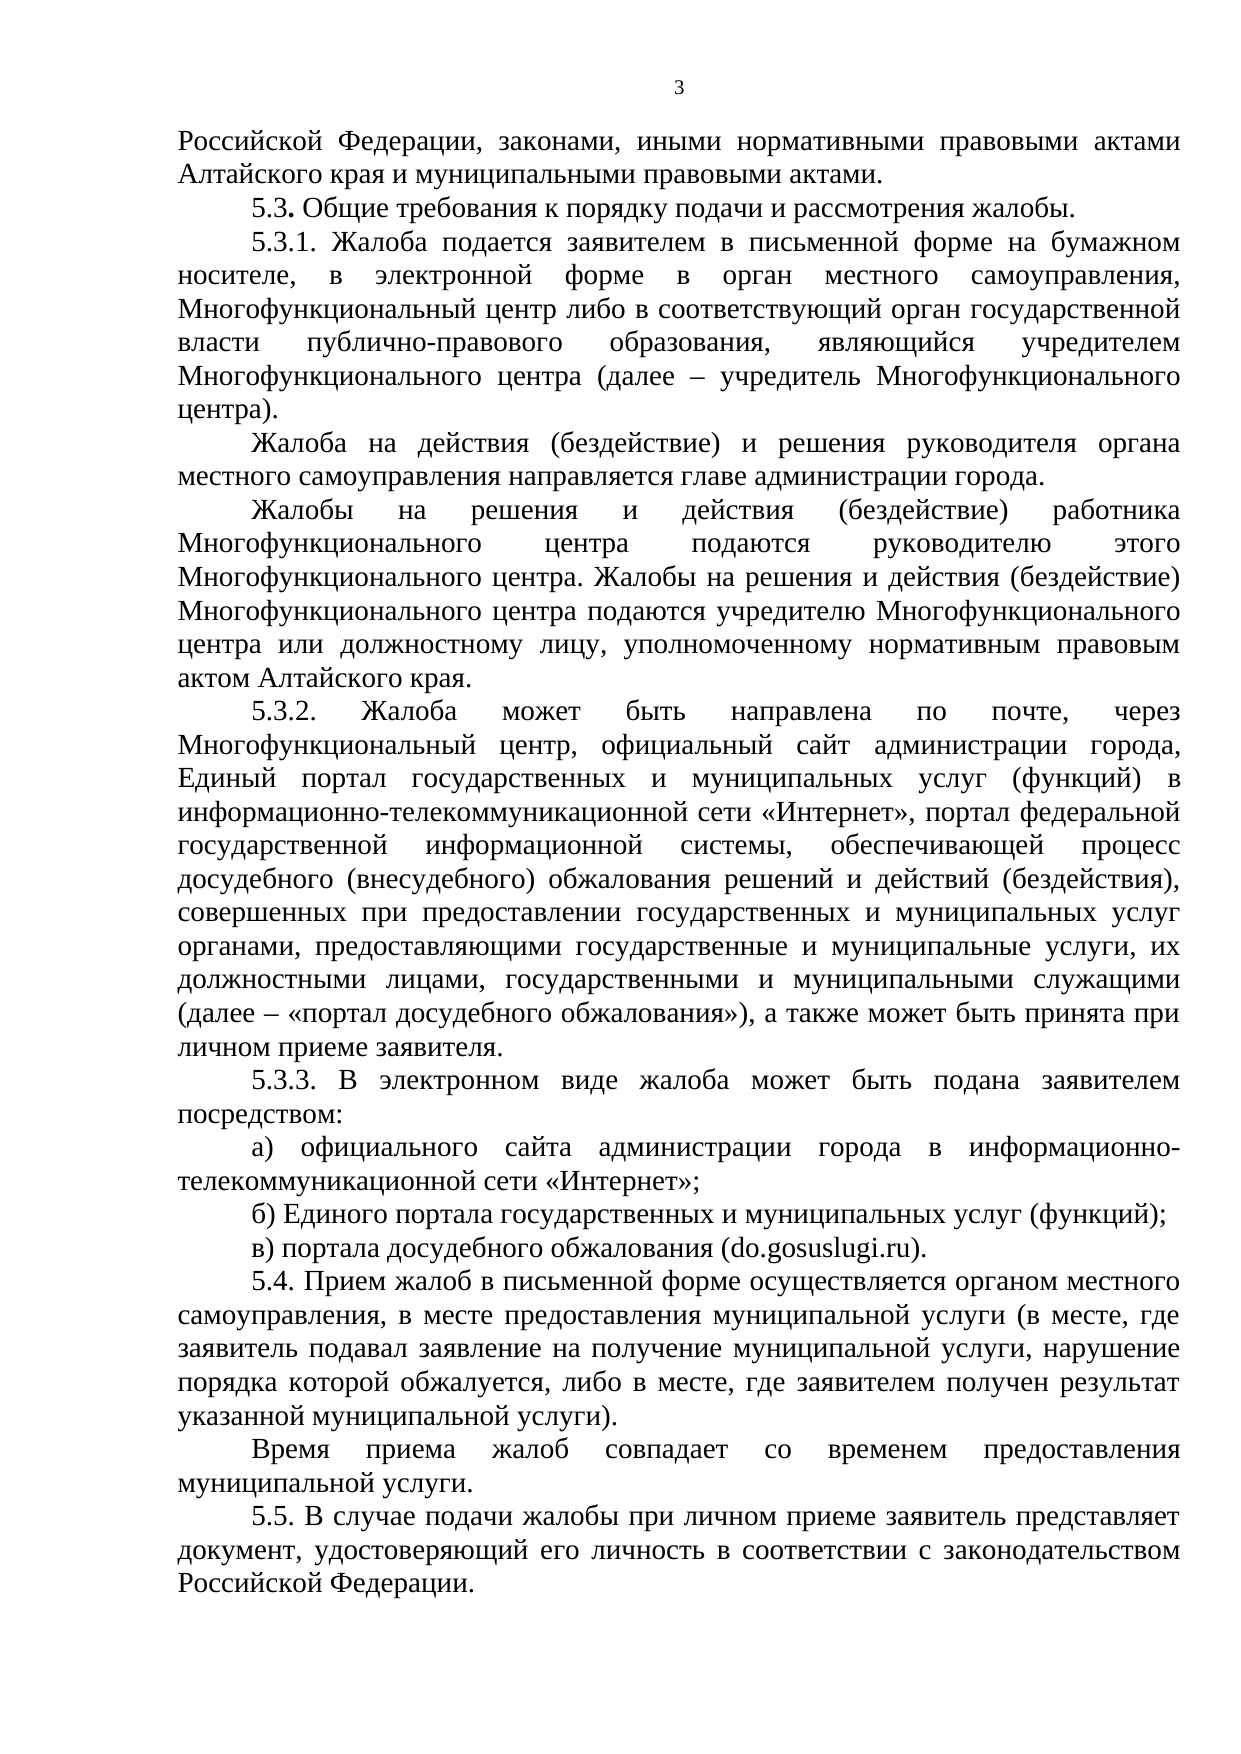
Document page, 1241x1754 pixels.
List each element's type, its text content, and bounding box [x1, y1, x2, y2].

text 5.3.2. Жалоба может быть направлена по почте, через Многофункциональный центр, официальный сайт администрации города, Единый портал государственных и муниципальных услуг (функций) в информационно-телекоммуникационной сети «Интернет», портал федеральной государственной информационной системы, обеспечивающей процесс досудебного (внесудебного) обжалования решений и действий (бездействия), совершенных при предоставлении государственных и муниципальных услуг органами, предоставляющими государственные и муниципальные услуги, их должностными лицами, государственными и муниципальными служащими (далее – «портал досудебного обжалования»), а также может быть принята при личном приеме заявителя. [177, 693, 1181, 1062]
text 5.3. Общие требования к порядку подачи и рассмотрения жалобы. [177, 190, 1181, 224]
text 5.5. В случае подачи жалобы при личном приеме заявитель представляет документ, удостоверяющий его личность в соответствии с законодательством Российской Федерации. [177, 1498, 1181, 1599]
text в) портала досудебного обжалования (do.gosuslugi.ru). [177, 1230, 1181, 1263]
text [177, 123, 1181, 190]
text 5.3.3. В электронном виде жалоба может быть подана заявителем посредством: [177, 1062, 1181, 1129]
text б) Единого портала государственных и муниципальных услуг (функций); [177, 1196, 1181, 1230]
text 5.3.1. Жалоба подается заявителем в письменной форме на бумажном носителе, в электронной форме в орган местного самоуправления, Многофункциональный центр либо в соответствующий орган государственной власти публично-правового образования, являющийся учредителем Многофункционального центра (далее – учредитель Многофункционального центра). [177, 224, 1181, 425]
text Жалоба на действия (бездействие) и решения руководителя органа местного самоуправления направляется главе администрации города. [177, 425, 1181, 492]
text Жалобы на решения и действия (бездействие) работника Многофункционального центра подаются руководителю этого Многофункционального центра. Жалобы на решения и действия (бездействие) Многофункционального центра подаются учредителю Многофункционального центра или должностному лицу, уполномоченному нормативным правовым актом Алтайского края. [177, 492, 1181, 693]
text Время приема жалоб совпадает со временем предоставления муниципальной услуги. [177, 1431, 1181, 1498]
text 5.4. Прием жалоб в письменной форме осуществляется органом местного самоуправления, в месте предоставления муниципальной услуги (в месте, где заявитель подавал заявление на получение муниципальной услуги, нарушение порядка которой обжалуется, либо в месте, где заявителем получен результат указанной муниципальной услуги). [177, 1263, 1181, 1431]
text а) официального сайта администрации города в информационно-телекоммуникационной сети «Интернет»; [177, 1129, 1181, 1196]
